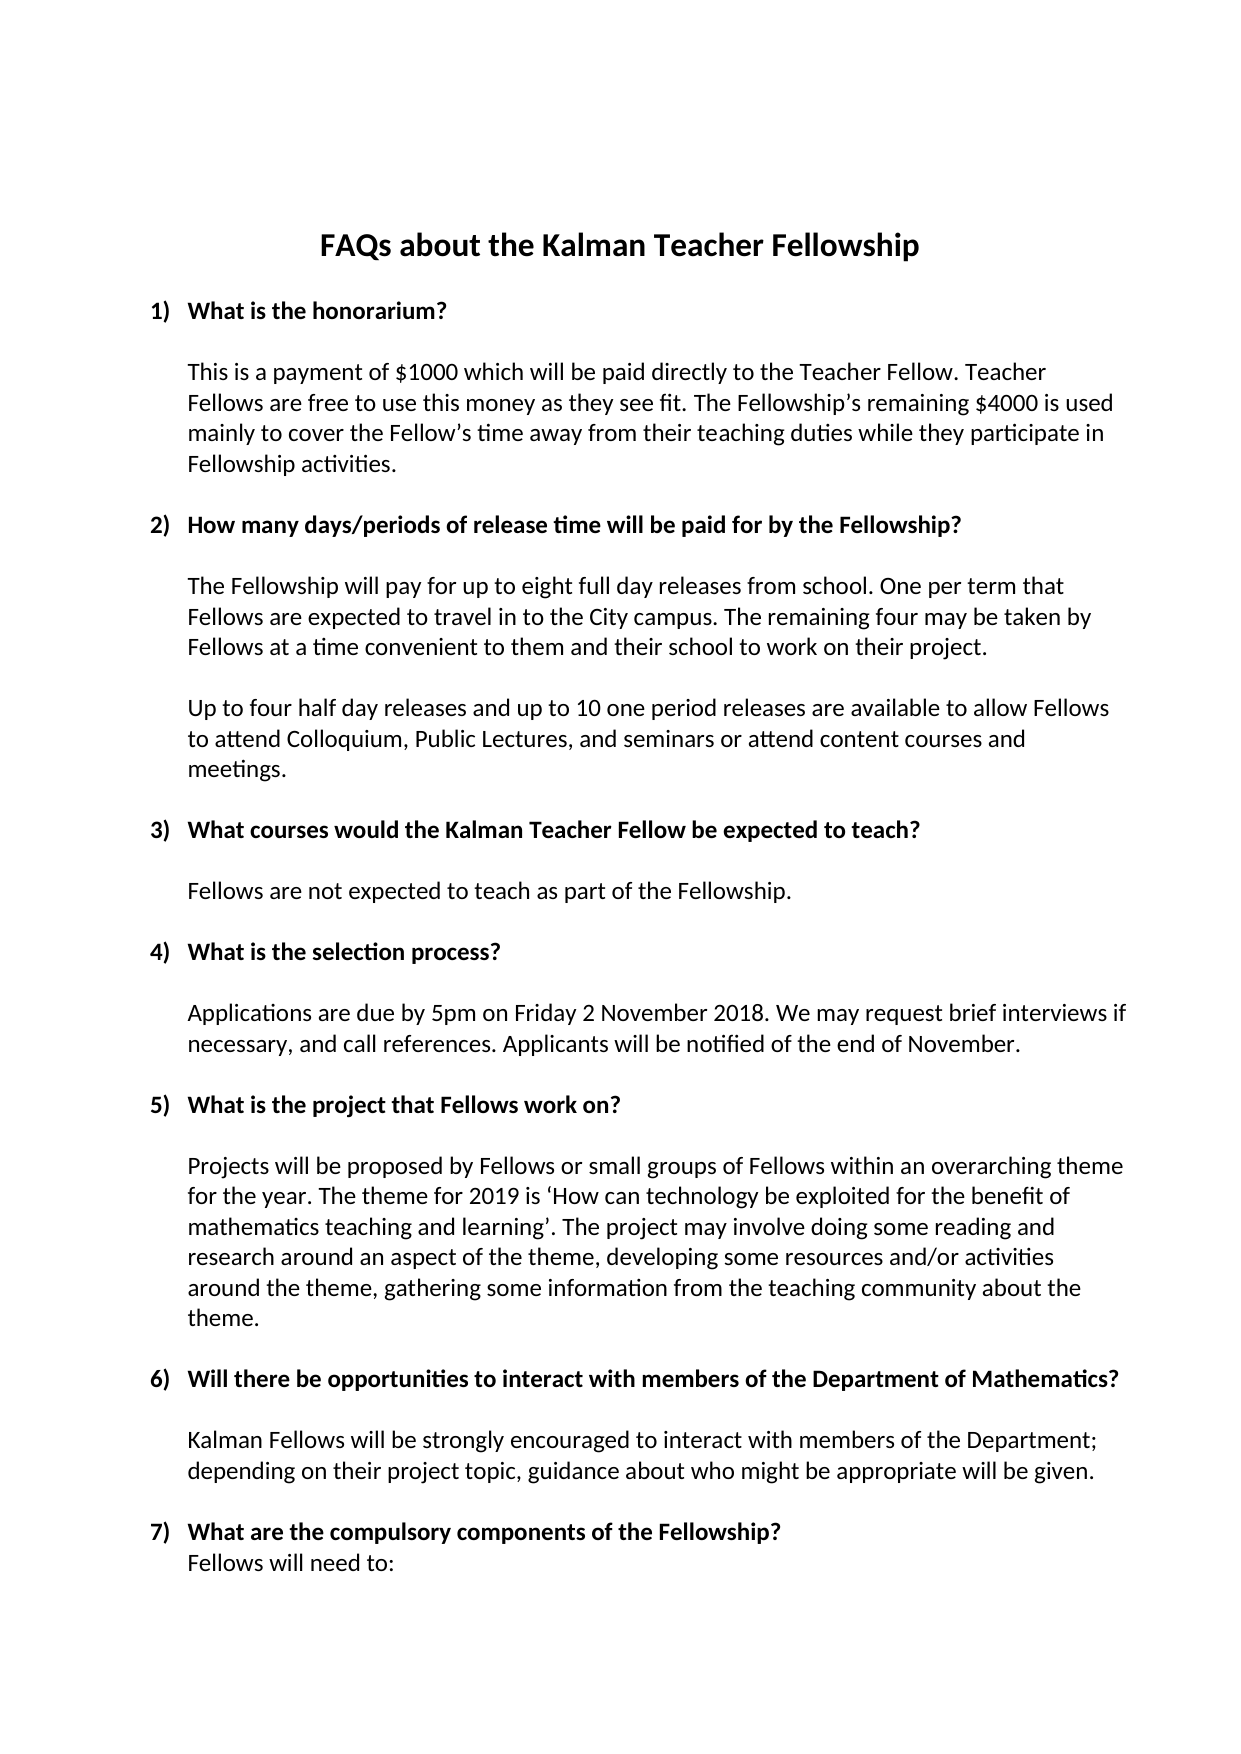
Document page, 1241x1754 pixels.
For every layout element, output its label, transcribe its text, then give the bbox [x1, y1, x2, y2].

list What courses would the Kalman Teacher Fellow be expected to teach? [150, 814, 1128, 845]
text Fellows are not expected to teach as part of the Fellowship. [187, 875, 1128, 906]
list What is the honorarium? [150, 295, 1128, 326]
list How many days/periods of release time will be paid for by the Fellowship? [150, 509, 1128, 539]
text Up to four half day releases and up to 10 one period releases are available to allow Fellows to attend Colloquium, Public Lectures, and seminars or attend content courses and meetings. [187, 692, 1128, 784]
text The Fellowship will pay for up to eight full day releases from school. One per term that Fellows are expected to travel in to the City campus. The remaining four may be taken by Fellows at a time convenient to them and their school to work on their project. [187, 570, 1128, 662]
text Projects will be proposed by Fellows or small groups of Fellows within an overarching theme for the year. The theme for 2019 is ‘How can technology be exploited for the benefit of mathematics teaching and learning’. The project may involve doing some reading and research around an aspect of the theme, developing some resources and/or activities around the theme, gathering some information from the teaching community about the theme. [187, 1150, 1128, 1333]
text FAQs about the Kalman Teacher Fellowship [112, 224, 1128, 265]
list What are the compulsory components of the Fellowship? [150, 1516, 1128, 1547]
text This is a payment of $1000 which will be paid directly to the Teacher Fellow. Teacher Fellows are free to use this money as they see fit. The Fellowship’s remaining $4000 is used mainly to cover the Fellow’s time away from their teaching duties while they participate in Fellowship activities. [187, 356, 1128, 478]
text Applications are due by 5pm on Friday 2 November 2018. We may request brief interviews if necessary, and call references. Applicants will be notified of the end of November. [187, 997, 1128, 1058]
list What is the selection process? [150, 936, 1128, 967]
text Kalman Fellows will be strongly encouraged to interact with members of the Department; depending on their project topic, guidance about who might be appropriate will be given. [187, 1425, 1128, 1486]
list Will there be opportunities to interact with members of the Department of Mathematics? [150, 1364, 1128, 1394]
text Fellows will need to: [187, 1547, 1128, 1577]
list What is the project that Fellows work on? [150, 1089, 1128, 1119]
